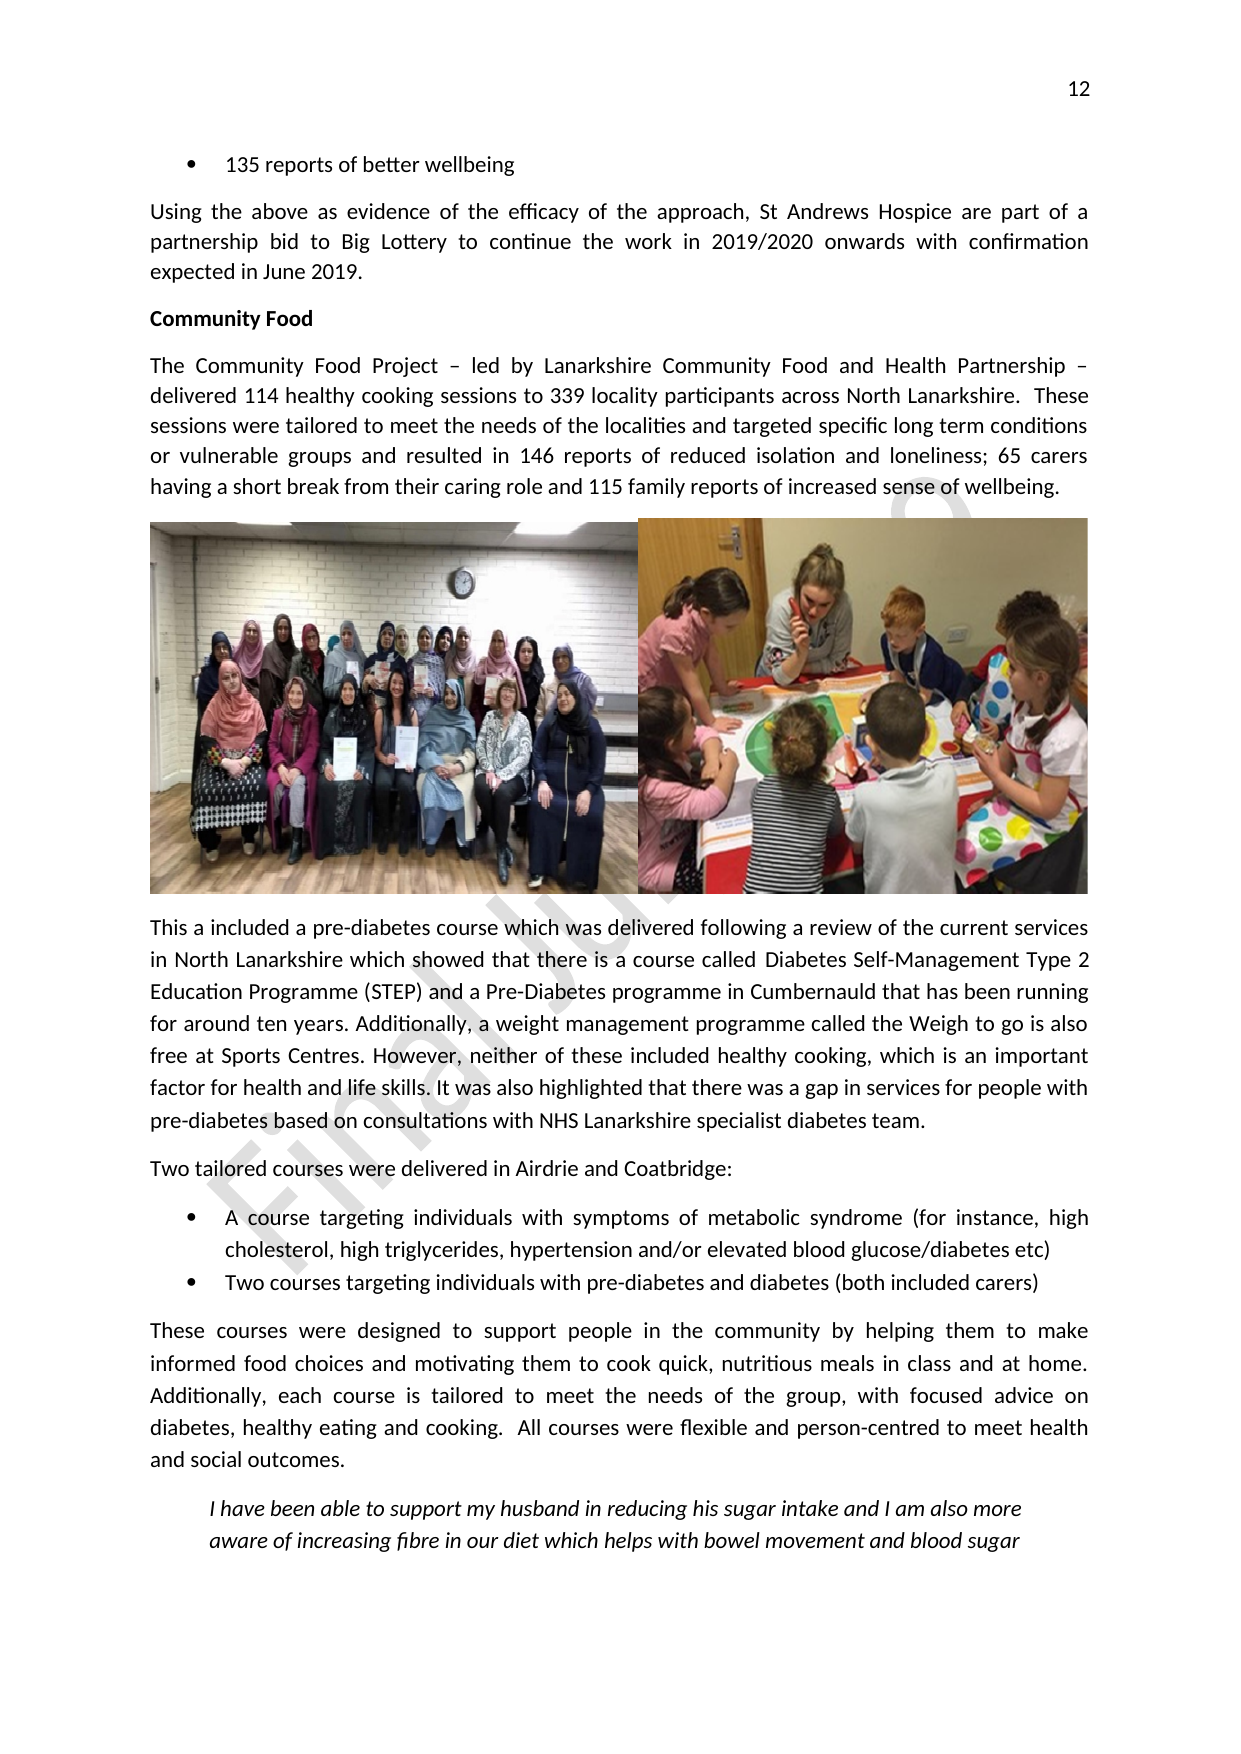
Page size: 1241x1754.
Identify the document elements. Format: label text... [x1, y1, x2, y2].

picture [150, 518, 1088, 894]
text These courses were designed to support people in the community by helping them to make informed food choices and motivating them to cook quick, nutritious meals in class and at home. Additionally, each course is tailored to meet the needs of the group, with focused advice on diabetes, healthy eating and cooking. All courses were flexible and person-centred to meet health and social outcomes. [150, 1317, 1090, 1473]
text Community Food [150, 304, 1090, 332]
text The Community Food Project – led by Lanarkshire Community Food and Health Partnership – delivered 114 healthy cooking sessions to 339 locality participants across North Lanarkshire. These sessions were tailored to meet the needs of the localities and targeted specific long term conditions or vulnerable groups and resulted in 146 reports of reduced isolation and loneliness; 65 carers having a short break from their caring role and 115 family reports of increased sense of wellbeing. [150, 351, 1090, 500]
text I have been able to support my husband in reducing his sugar intake and I am also more aware of increasing fibre in our diet which helps with bowel movement and blood sugar [209, 1494, 1031, 1554]
text This a included a pre-diabetes course which was delivered following a review of the current services in North Lanarkshire which showed that there is a course called Diabetes Self-Management Type 2 Education Programme (STEP) and a Pre-Diabetes programme in Cumbernauld that has been running for around ten years. Additionally, a weight management programme called the Weigh to go is also free at Sports Centres. However, neither of these included healthy cooking, which is an important factor for health and life skills. It was also highlighted that there was a gap in services for people with pre-diabetes based on consultations with NHS Lanarkshire specialist diabetes team. [150, 913, 1090, 1134]
list A course targeting individuals with symptoms of metabolic syndrome (for instance, high cholesterol, high triglycerides, hypertension and/or elevated blood glucose/diabetes etc) [187, 1203, 1090, 1264]
text Using the above as evidence of the efficacy of the approach, St Andrews Hospice are part of a partnership bid to Big Lottery to continue the work in 2019/2020 onwards with confirmation expected in June 2019. [150, 197, 1090, 285]
list 135 reports of better wellbeing [187, 150, 1090, 178]
list Two courses targeting individuals with pre-diabetes and diabetes (both included carers) [187, 1268, 1090, 1296]
text Two tailored courses were delivered in Airdrie and Coatbridge: [150, 1154, 1090, 1183]
